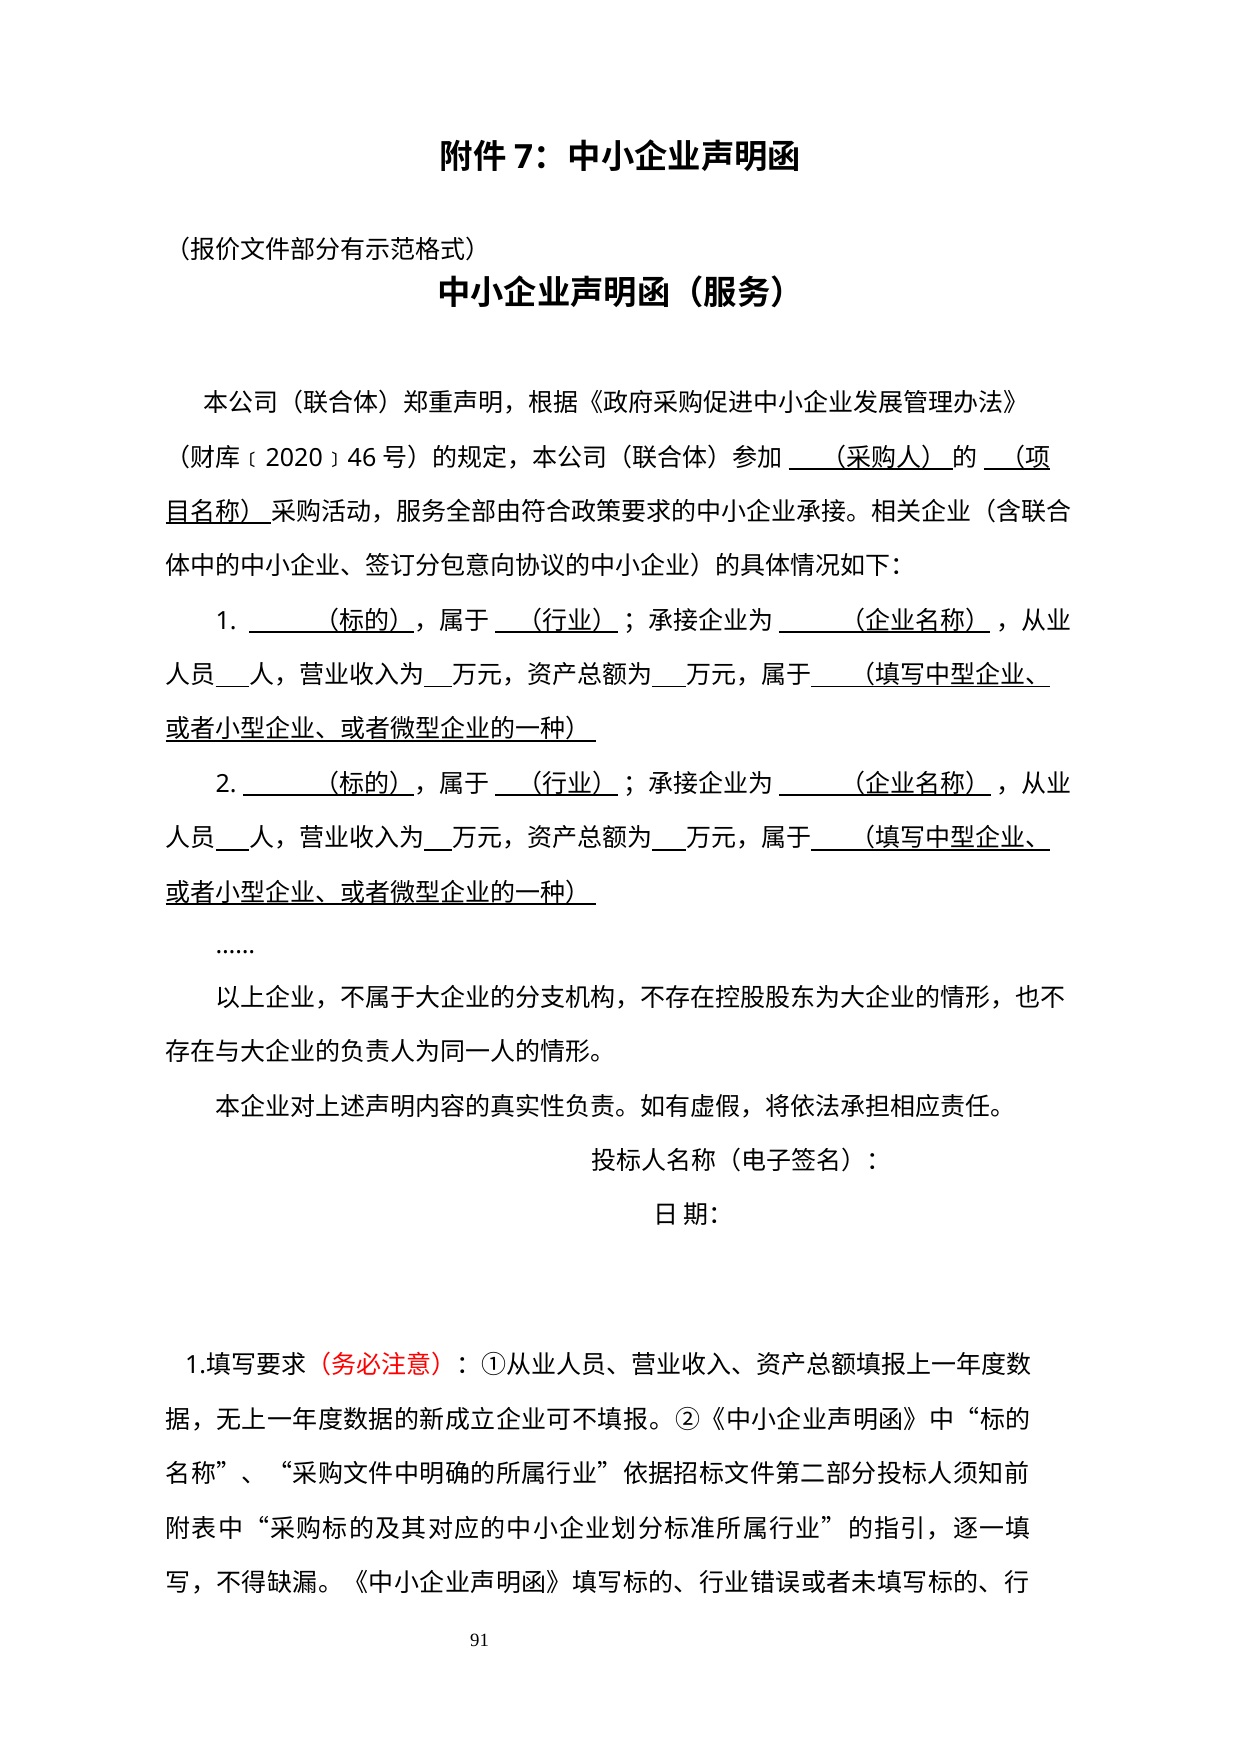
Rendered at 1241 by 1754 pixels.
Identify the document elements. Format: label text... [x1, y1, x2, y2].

text 日 期： [165, 1195, 958, 1231]
list （标的），属于 （行业） ；承接企业为 （企业名称） ，从业人员 人，营业收入为 万元，资产总额为 万元，属于 （填写中型企业、或者小型企业、或者微型企业的一种） [165, 763, 1075, 908]
text 投标人名称（电子签名）： [165, 1141, 891, 1177]
text …… [165, 926, 1075, 960]
text 本公司（联合体）郑重声明，根据《政府采购促进中小企业发展管理办法》（财库﹝2020﹞46 号）的规定，本公司（联合体）参加 （采购人） 的 （项目名称） 采购活动，服务全部由符合政策要求的中小企业承接。相关企业（含联合体中的中小企业、签订分包意向协议的中小企业）的具体情况如下： [165, 383, 1075, 582]
text （报价文件部分有示范格式） [165, 229, 1075, 266]
text 本企业对上述声明内容的真实性负责。如有虚假，将依法承担相应责任。 [165, 1086, 1075, 1122]
text 附件7：中小企业声明函 [165, 130, 1075, 178]
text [165, 1345, 1031, 1599]
text 中小企业声明函（服务） [165, 266, 1075, 314]
text 以上企业，不属于大企业的分支机构，不存在控股股东为大企业的情形，也不存在与大企业的负责人为同一人的情形。 [165, 977, 1075, 1068]
list （标的），属于 （行业） ；承接企业为 （企业名称） ，从业人员 人，营业收入为 万元，资产总额为 万元，属于 （填写中型企业、或者小型企业、或者微型企业的一种） [165, 600, 1075, 745]
